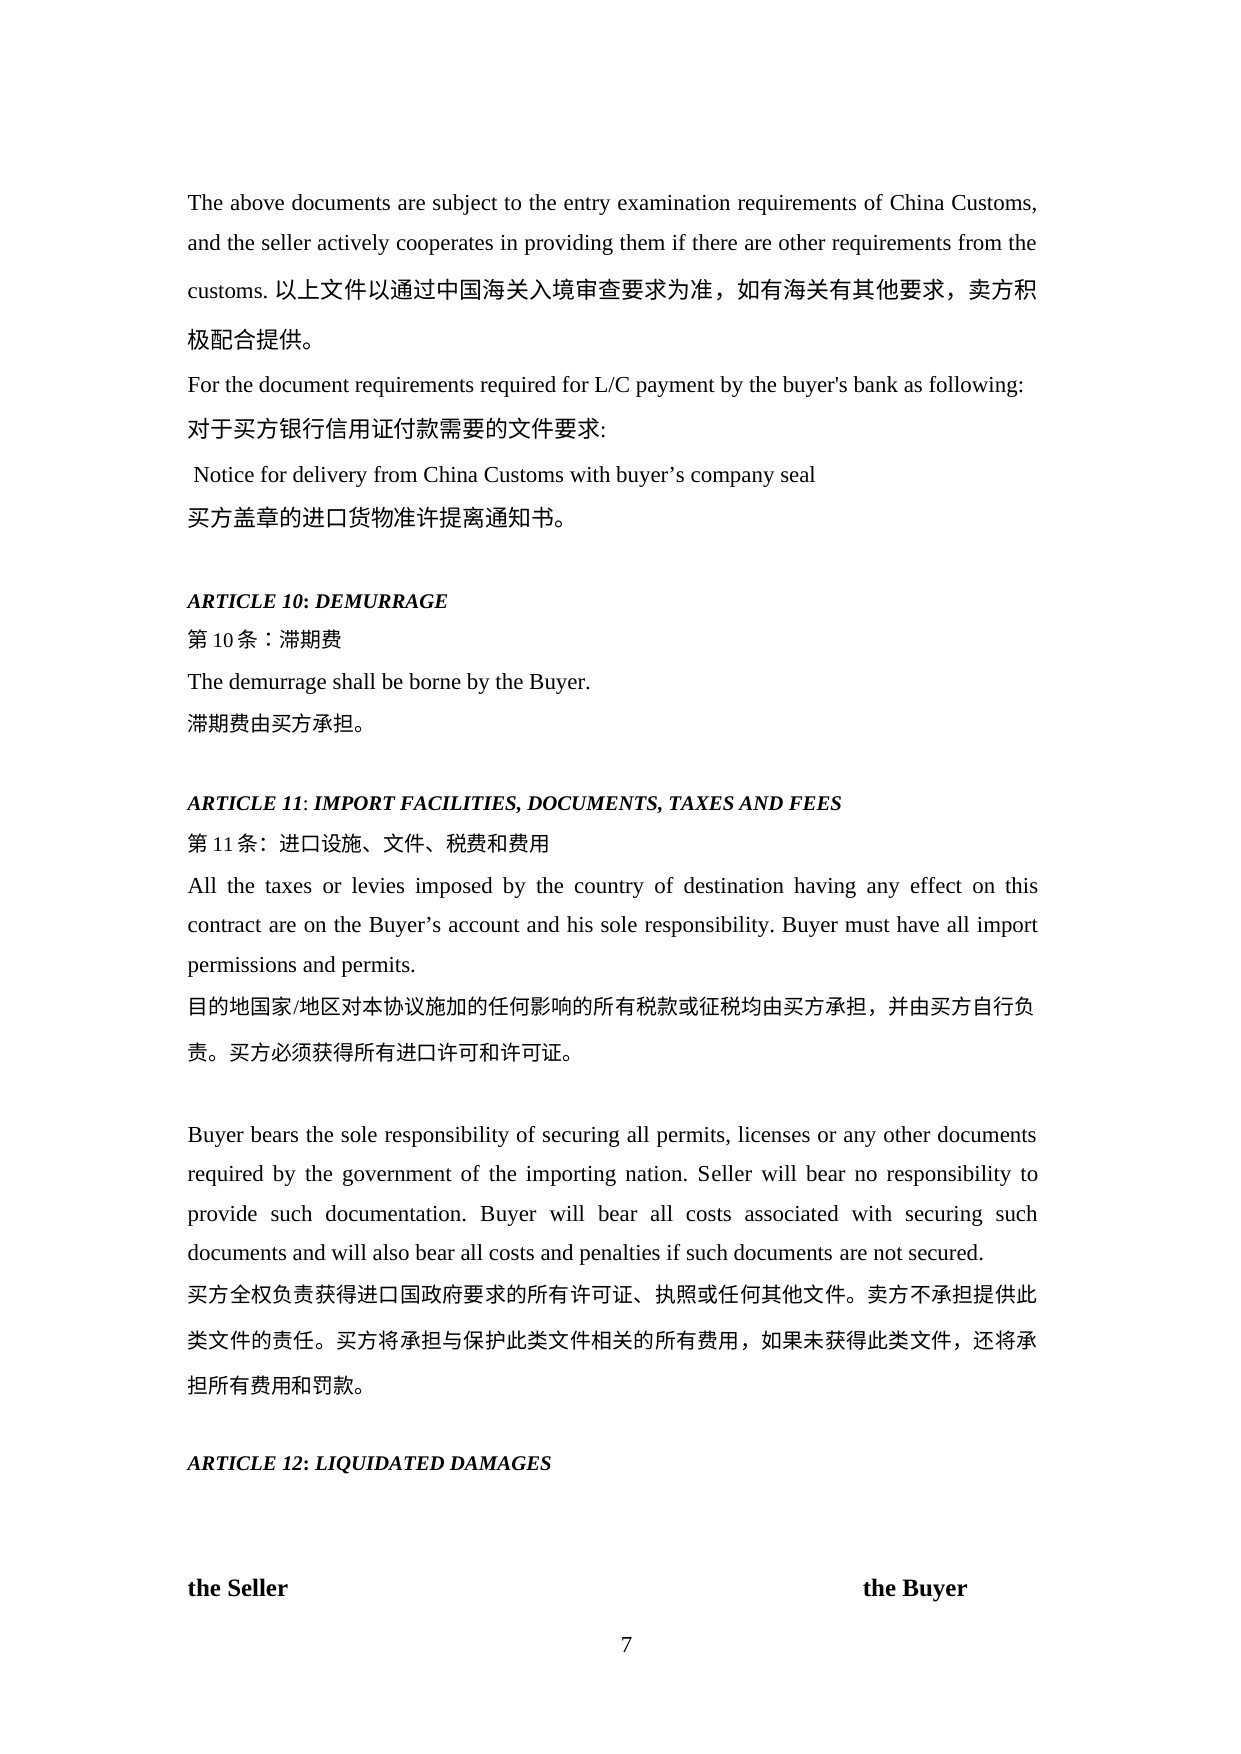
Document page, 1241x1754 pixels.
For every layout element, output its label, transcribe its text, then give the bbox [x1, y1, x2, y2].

text ARTICLE 11: IMPORT FACILITIES, DOCUMENTS, TAXES AND FEES [187, 791, 1053, 815]
text 买方全权负责获得进口国政府要求的所有许可证、执照或任何其他文件。卖方不承担提供此类文件的责任。买方将承担与保护此类文件相关的所有费用，如果未获得此类文件，还将承担所有费用和罚款。 [187, 1278, 1039, 1399]
text ARTICLE 12: LIQUIDATED DAMAGES [187, 1451, 1053, 1474]
text 对于买方银行信用证付款需要的文件要求: [187, 411, 1039, 444]
text Buyer bears the sole responsibility of securing all permits, licenses or any other documents required by the government of the importing nation. Seller will bear no responsibility to provide such documentation. Buyer will bear all costs associated with securing such documents and will also bear all costs and penalties if such documents are not secured. [187, 1121, 1039, 1265]
text 买方盖章的进口货物准许提离通知书。 [187, 500, 1053, 533]
text The above documents are subject to the entry examination requirements of China Customs, and the seller actively cooperates in providing them if there are other requirements from the customs. 以上文件以通过中国海关入境审查要求为准，如有海关有其他要求，卖方积极配合提供。 [187, 189, 1039, 355]
text ARTICLE 10: DEMURRAGE [187, 589, 1053, 613]
text 目的地国家/地区对本协议施加的任何影响的所有税款或征税均由买方承担，并由买方自行负责。买方必须获得所有进口许可和许可证。 [187, 991, 1039, 1066]
text 第11条：进口设施、文件、税费和费用 [187, 827, 1039, 857]
text The demurrage shall be borne by the Buyer. [187, 668, 1053, 694]
text All the taxes or levies imposed by the country of destination having any effect on this contract are on the Buyer’s account and his sole responsibility. Buyer must have all import permissions and permits. [187, 872, 1039, 977]
text 第10条：滞期费 [187, 626, 1039, 654]
text Notice for delivery from China Customs with buyer’s company seal [187, 461, 1053, 487]
text For the document requirements required for L/C payment by the buyer's bank as following: [187, 371, 1039, 398]
text 滞期费由买方承担。 [187, 708, 1053, 738]
